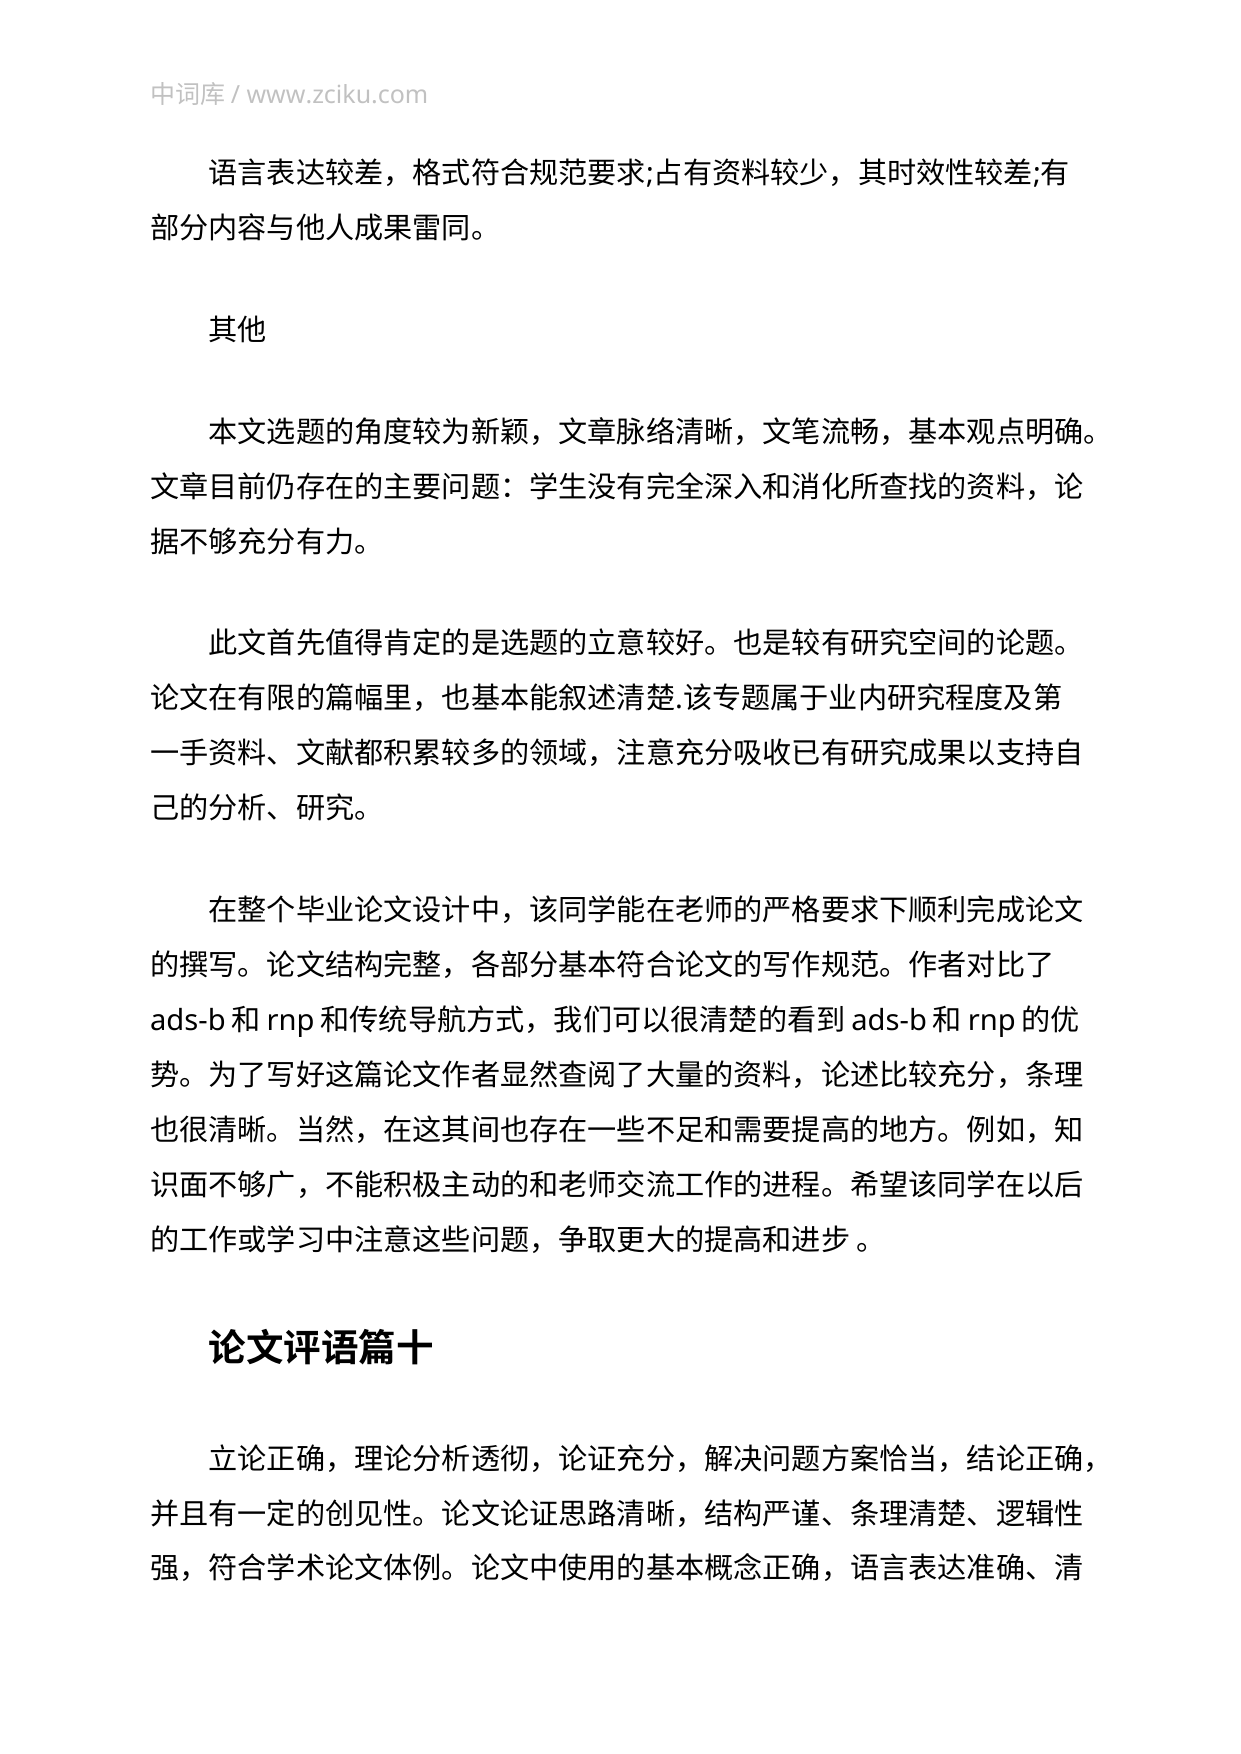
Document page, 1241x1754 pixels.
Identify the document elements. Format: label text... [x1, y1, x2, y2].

text 论文评语篇十 [150, 1318, 1090, 1372]
text 其他 [150, 307, 1090, 349]
text 在整个毕业论文设计中，该同学能在老师的严格要求下顺利完成论文的撰写。论文结构完整，各部分基本符合论文的写作规范。作者对比了ads-b和rnp和传统导航方式，我们可以很清楚的看到ads-b和rnp的优势。为了写好这篇论文作者显然查阅了大量的资料，论述比较充分，条理也很清晰。当然，在这其间也存在一些不足和需要提高的地方。例如，知识面不够广，不能积极主动的和老师交流工作的进程。希望该同学在以后的工作或学习中注意这些问题，争取更大的提高和进步 。 [150, 887, 1090, 1258]
text 语言表达较差，格式符合规范要求;占有资料较少，其时效性较差;有部分内容与他人成果雷同。 [150, 150, 1090, 247]
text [150, 1435, 1090, 1587]
text 本文选题的角度较为新颖，文章脉络清晰，文笔流畅，基本观点明确。文章目前仍存在的主要问题：学生没有完全深入和消化所查找的资料，论据不够充分有力。 [150, 408, 1090, 561]
text 此文首先值得肯定的是选题的立意较好。也是较有研究空间的论题。论文在有限的篇幅里，也基本能叙述清楚.该专题属于业内研究程度及第一手资料、文献都积累较多的领域，注意充分吸收已有研究成果以支持自己的分析、研究。 [150, 620, 1090, 827]
